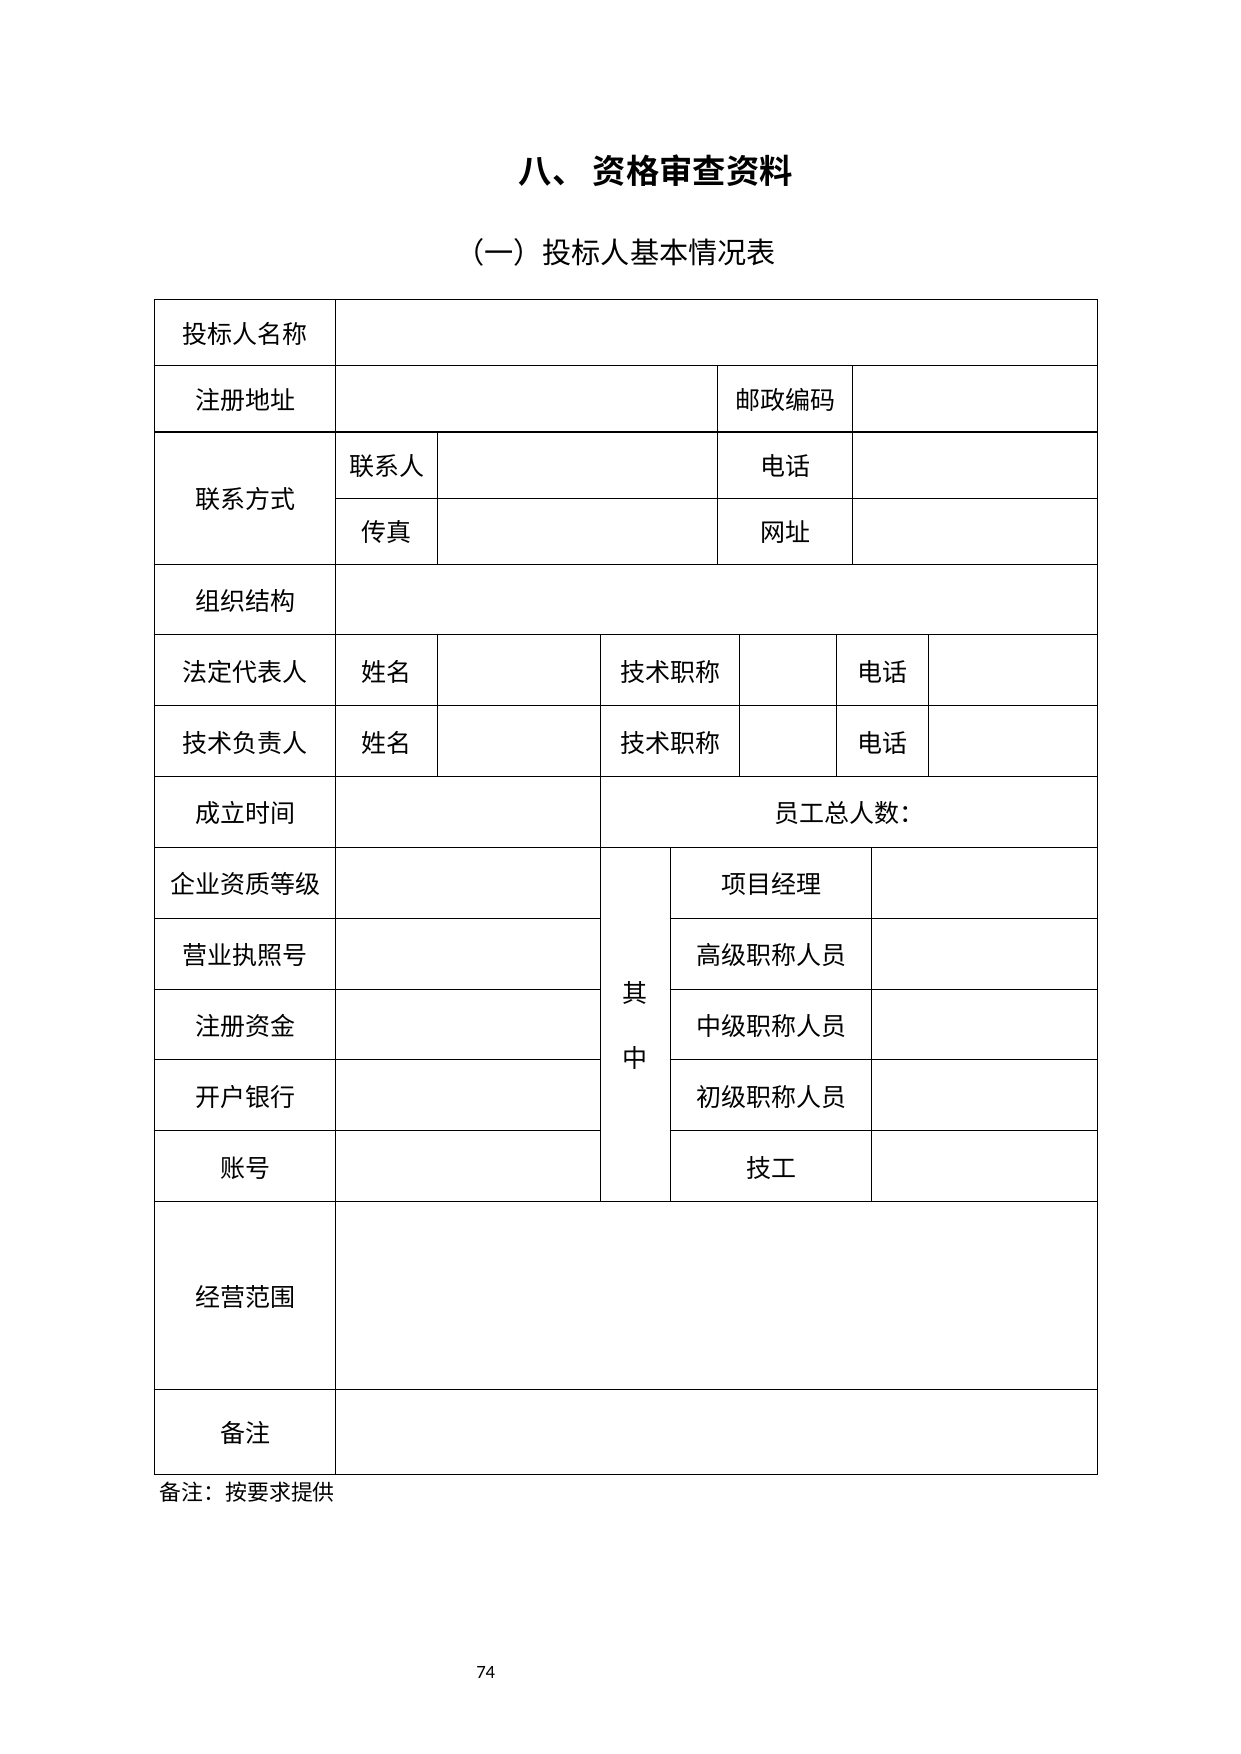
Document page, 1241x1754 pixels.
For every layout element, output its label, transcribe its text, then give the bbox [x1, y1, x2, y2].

table_cell [336, 565, 1097, 634]
table_cell 中级职称人员 [671, 990, 871, 1059]
table_cell [853, 366, 1097, 431]
table_cell 其中 [601, 848, 670, 1201]
table_cell 联系方式 [155, 433, 335, 563]
table_cell [336, 990, 600, 1059]
table_cell 注册资金 [155, 990, 335, 1059]
table_cell [740, 706, 836, 776]
table_cell [872, 1060, 1097, 1130]
table_cell [872, 919, 1097, 988]
table_cell [438, 706, 600, 776]
table_cell [336, 1060, 600, 1130]
table_cell 员工总人数： [601, 777, 1097, 847]
table_cell [336, 1202, 1097, 1389]
table_cell [336, 1131, 600, 1201]
table_cell 电话 [837, 706, 928, 776]
table_cell 传真 [336, 499, 437, 563]
table_cell 开户银行 [155, 1060, 335, 1130]
table_cell 电话 [718, 433, 852, 497]
table_cell 备注 [155, 1390, 335, 1474]
table_header 投标人名称 [155, 300, 335, 365]
table_cell 网址 [718, 499, 852, 563]
table_cell 姓名 [336, 706, 437, 776]
table_cell 注册地址 [155, 366, 335, 431]
table_cell 初级职称人员 [671, 1060, 871, 1130]
table_cell [853, 433, 1097, 497]
table_cell 经营范围 [155, 1202, 335, 1389]
table_cell 技术职称 [601, 635, 739, 705]
table_cell 营业执照号 [155, 919, 335, 988]
table_cell 高级职称人员 [671, 919, 871, 988]
table_cell [438, 433, 717, 497]
table_cell [336, 777, 600, 847]
subtitle （一）投标人基本情况表 [159, 218, 1071, 283]
table_cell 电话 [837, 635, 928, 705]
text 备注：按要求提供 [225, 1475, 1093, 1507]
table_cell 技术负责人 [155, 706, 335, 776]
table_cell 法定代表人 [155, 635, 335, 705]
table_cell [336, 1390, 1097, 1474]
table_cell [336, 366, 717, 431]
table_cell [438, 499, 717, 563]
table_header [336, 300, 1097, 365]
table_cell [336, 848, 600, 918]
subtitle 八、 资格审查资料 [218, 137, 1093, 202]
table_cell 邮政编码 [718, 366, 852, 431]
table_cell [336, 919, 600, 988]
table_cell 组织结构 [155, 565, 335, 634]
table_cell 姓名 [336, 635, 437, 705]
table_cell [929, 706, 1097, 776]
table_cell [853, 499, 1097, 563]
table_cell 成立时间 [155, 777, 335, 847]
table_cell 联系人 [336, 433, 437, 497]
table_cell 项目经理 [671, 848, 871, 918]
table_cell 技工 [671, 1131, 871, 1201]
table_cell [740, 635, 836, 705]
table_cell 账号 [155, 1131, 335, 1201]
table_cell 技术职称 [601, 706, 739, 776]
table_cell [438, 635, 600, 705]
table_cell [872, 990, 1097, 1059]
table_cell [872, 848, 1097, 918]
table_cell 企业资质等级 [155, 848, 335, 918]
table_cell [929, 635, 1097, 705]
table_cell [872, 1131, 1097, 1201]
